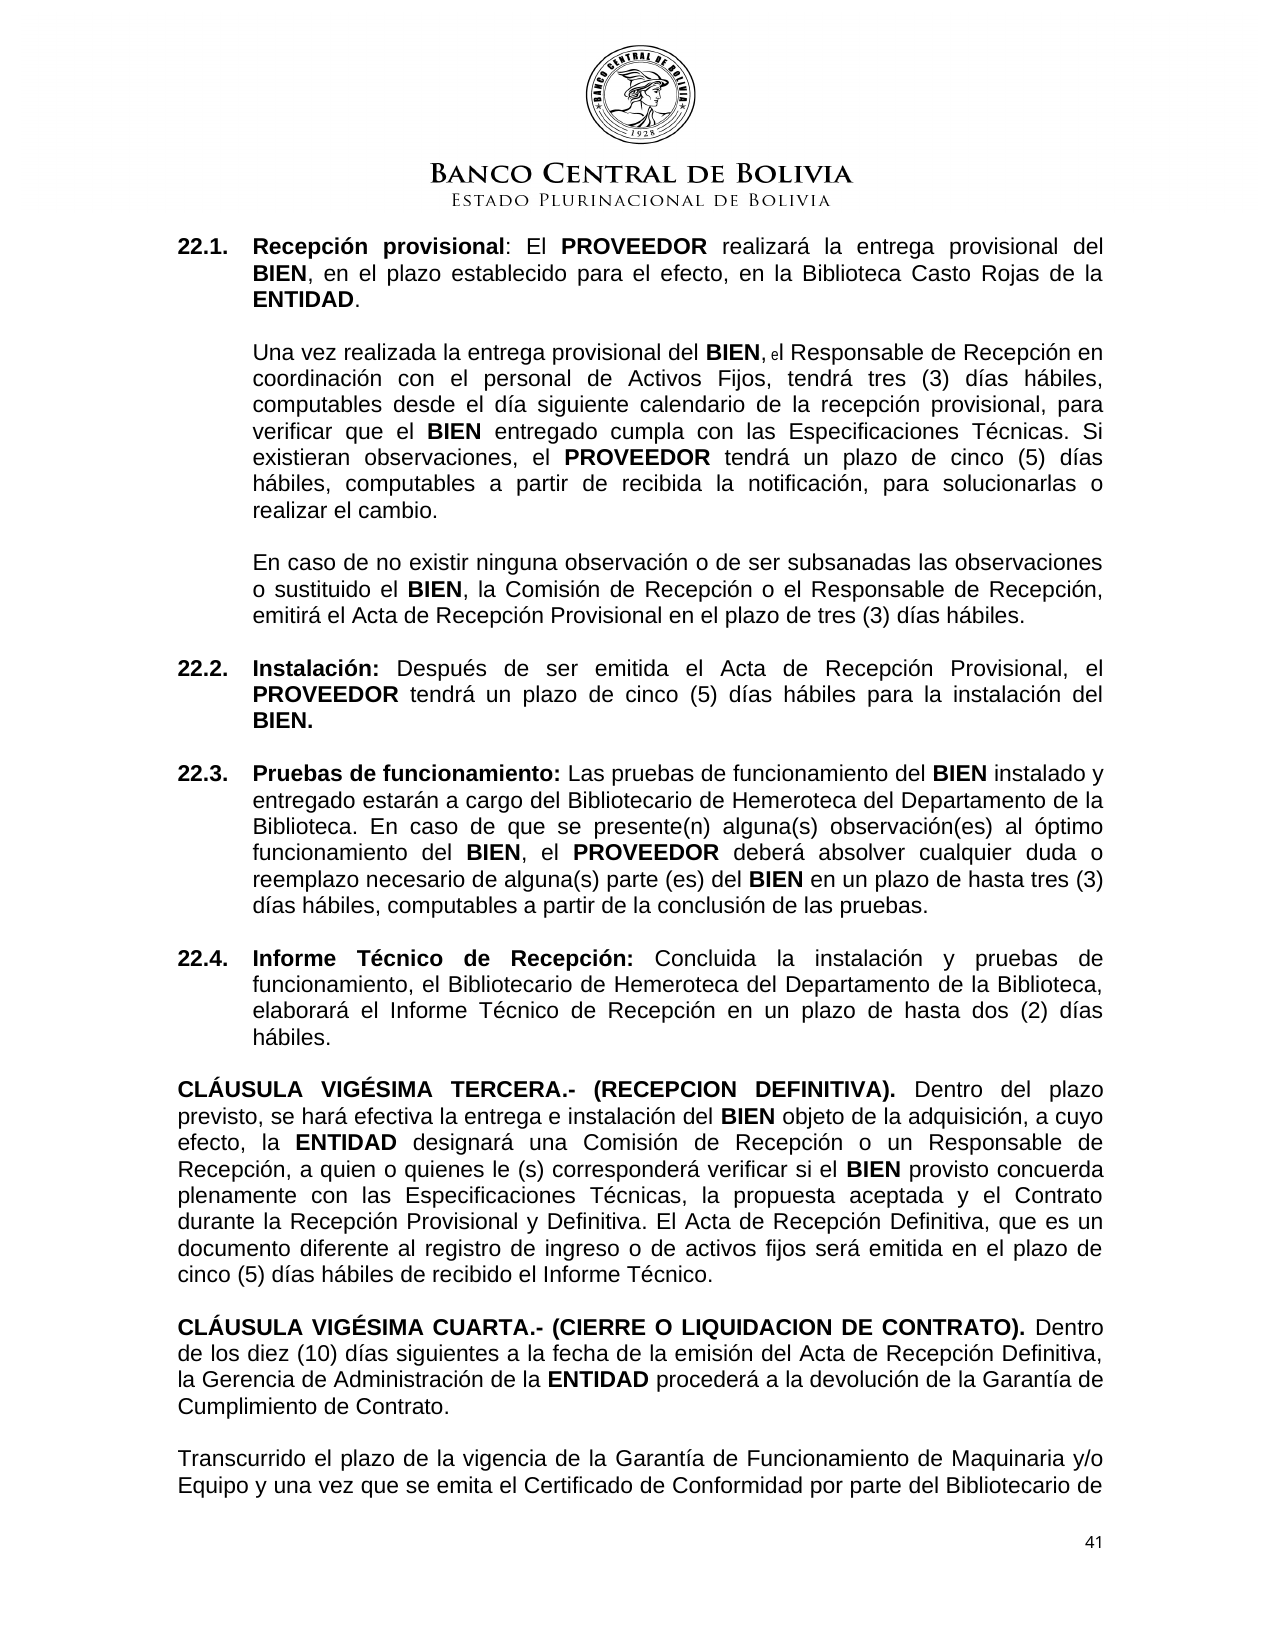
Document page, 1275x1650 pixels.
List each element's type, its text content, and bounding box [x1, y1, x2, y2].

text CLÁUSULA VIGÉSIMA TERCERA.- (RECEPCION DEFINITIVA). Dentro del plazo previsto, se hará efectiva la entrega e instalación del BIEN objeto de la adquisición, a cuyo efecto, la ENTIDAD designará una Comisión de Recepción o un Responsable de Recepción, a quien o quienes le (s) corresponderá verificar si el BIEN provisto concuerda plenamente con las Especificaciones Técnicas, la propuesta aceptada y el Contrato durante la Recepción Provisional y Definitiva. El Acta de Recepción Definitiva, que es un documento diferente al registro de ingreso o de activos fijos será emitida en el plazo de cinco (5) días hábiles de recibido el Informe Técnico. [177, 1076, 1104, 1287]
picture [20, 12, 1258, 213]
list Recepción provisional: El PROVEEDOR realizará la entrega provisional del BIEN, en el plazo establecido para el efecto, en la Biblioteca Casto Rojas de la ENTIDAD. [177, 213, 1104, 312]
list Pruebas de funcionamiento: Las pruebas de funcionamiento del BIEN instalado y entregado estarán a cargo del Bibliotecario de Hemeroteca del Departamento de la Biblioteca. En caso de que se presente(n) alguna(s) observación(es) al óptimo funcionamiento del BIEN, el Proveedor deberá absolver cualquier duda o reemplazo necesario de alguna(s) parte (es) del BIEN en un plazo de hasta tres (3) días hábiles, computables a partir de la conclusión de las pruebas. [177, 760, 1104, 918]
text Una vez realizada la entrega provisional del BIEN, el Responsable de Recepción en coordinación con el personal de Activos Fijos, tendrá tres (3) días hábiles, computables desde el día siguiente calendario de la recepción provisional, para verificar que el BIEN entregado cumpla con las Especificaciones Técnicas. Si existieran observaciones, el PROVEEDOR tendrá un plazo de cinco (5) días hábiles, computables a partir de recibida la notificación, para solucionarlas o realizar el cambio. [252, 338, 1104, 523]
list Instalación: Después de ser emitida el Acta de Recepción Provisional, el PROVEEDOR tendrá un plazo de cinco (5) días hábiles para la instalación del BIEN. [177, 655, 1104, 734]
text CLÁUSULA VIGÉSIMA CUARTA.- (CIERRE O LIQUIDACION DE CONTRATO). Dentro de los diez (10) días siguientes a la fecha de la emisión del Acta de Recepción Definitiva, la Gerencia de Administración de la ENTIDAD procederá a la devolución de la Garantía de Cumplimiento de Contrato. [177, 1314, 1104, 1419]
text En caso de no existir ninguna observación o de ser subsanadas las observaciones o sustituido el BIEN, la Comisión de Recepción o el Responsable de Recepción, emitirá el Acta de Recepción Provisional en el plazo de tres (3) días hábiles. [252, 549, 1104, 628]
list Informe Técnico de Recepción: Concluida la instalación y pruebas de funcionamiento, el Bibliotecario de Hemeroteca del Departamento de la Biblioteca, elaborará el Informe Técnico de Recepción en un plazo de hasta dos (2) días hábiles. [177, 945, 1104, 1050]
